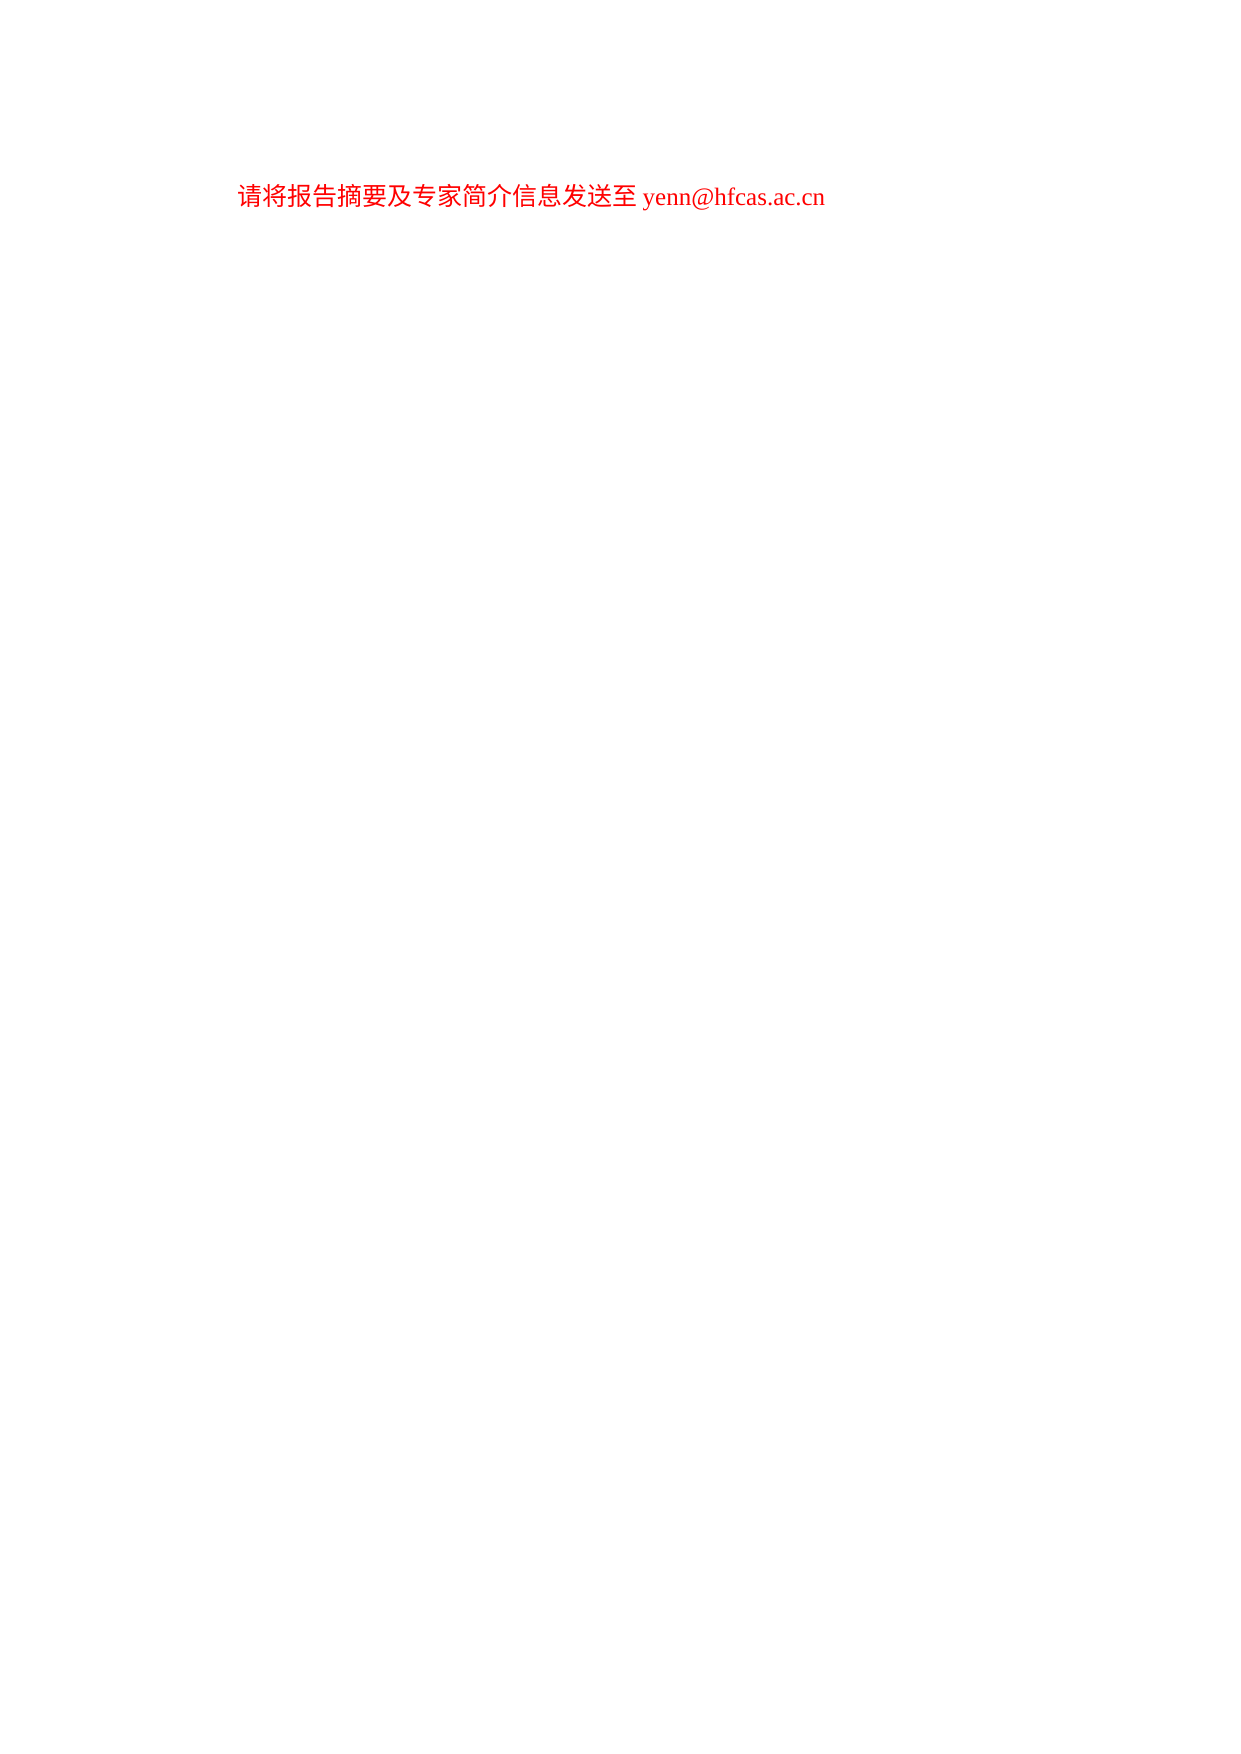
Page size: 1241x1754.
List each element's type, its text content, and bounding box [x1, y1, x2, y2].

text 请将报告摘要及专家简介信息发送至yenn@hfcas.ac.cn [187, 162, 1053, 227]
